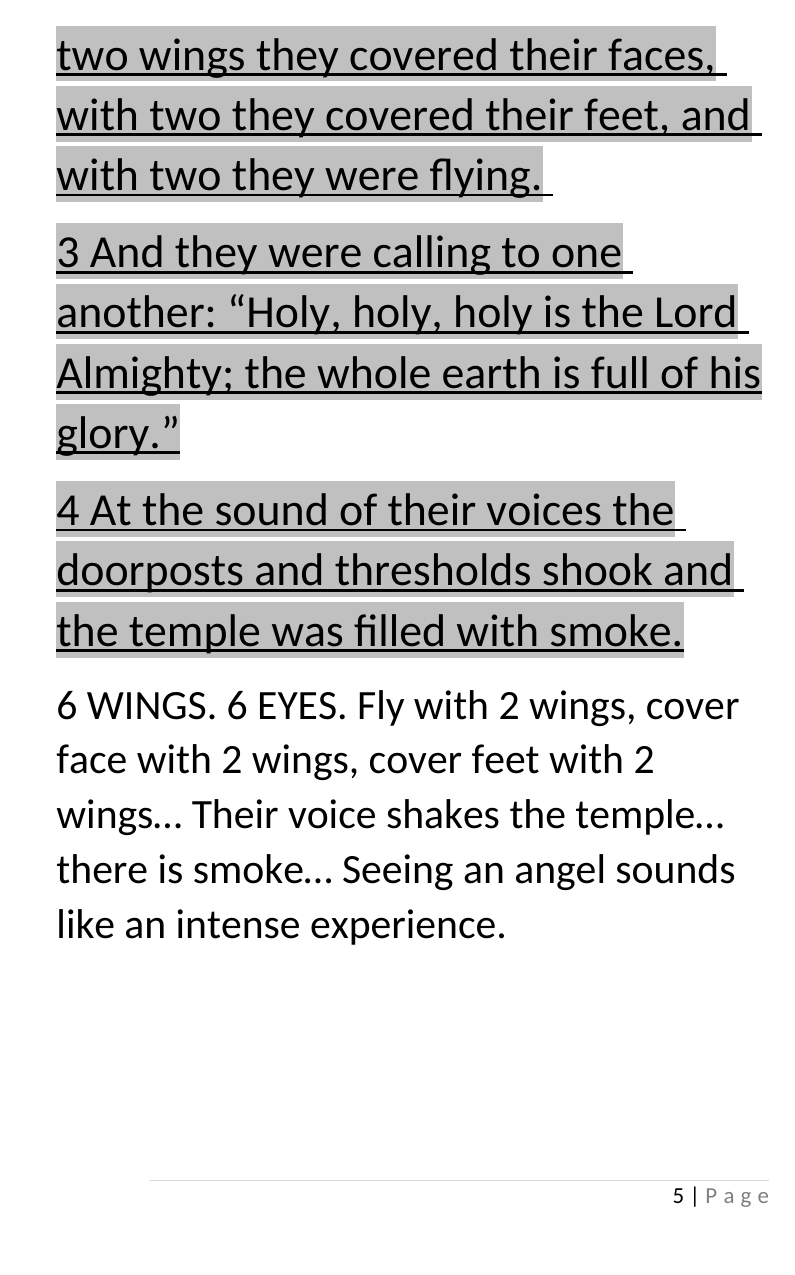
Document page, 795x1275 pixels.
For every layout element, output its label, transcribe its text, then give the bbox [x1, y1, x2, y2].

text 4 At the sound of their voices the doorposts and thresholds shook and the temple was filled with smoke. [56, 481, 769, 658]
text 6 WINGS. 6 EYES. Fly with 2 wings, cover face with 2 wings, cover feet with 2 wings… Their voice shakes the temple… there is smoke… Seeing an angel sounds like an intense experience. [56, 679, 769, 949]
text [56, 26, 769, 202]
text 3 And they were calling to one another: “Holy, holy, holy is the Lord Almighty; the whole earth is full of his glory.” [56, 223, 769, 460]
